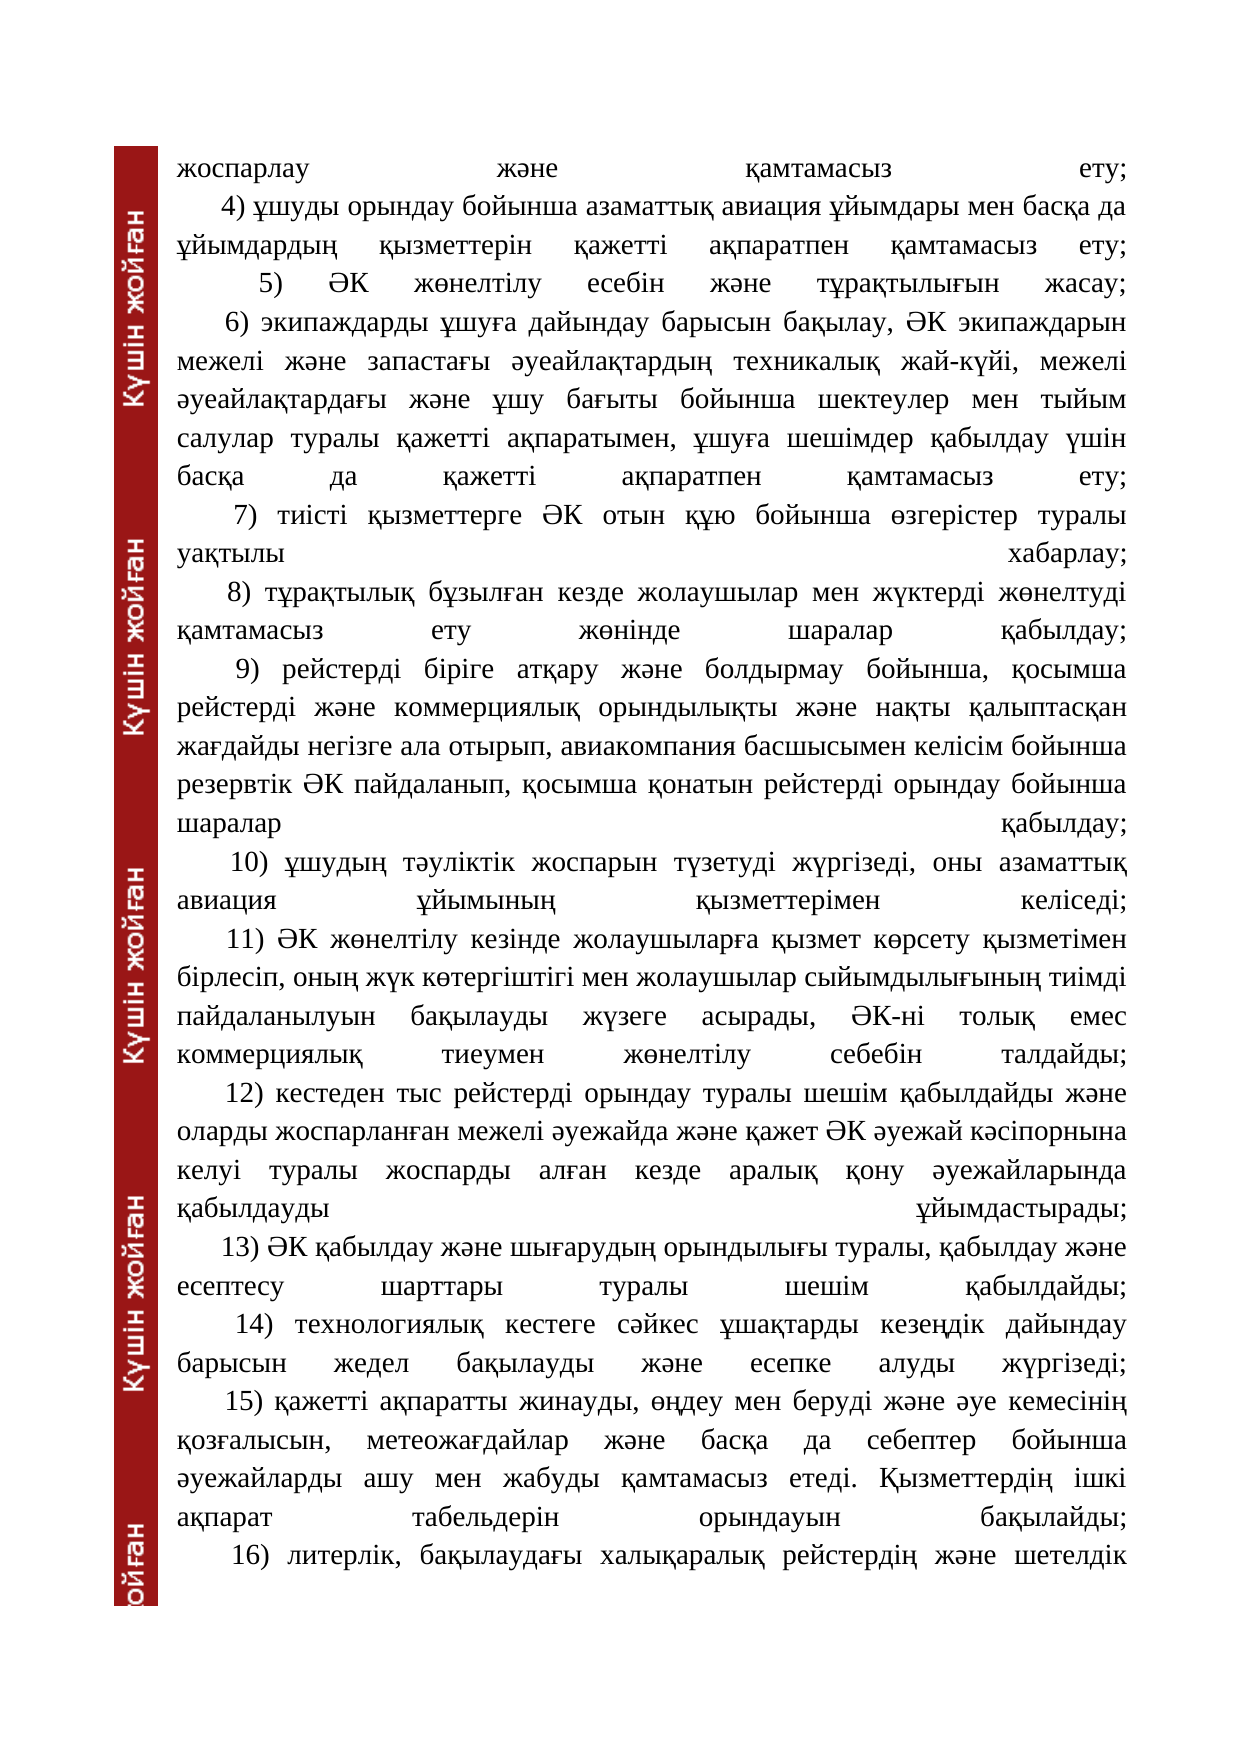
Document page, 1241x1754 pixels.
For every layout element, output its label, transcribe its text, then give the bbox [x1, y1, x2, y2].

picture [114, 146, 158, 150]
picture [114, 1571, 158, 1606]
